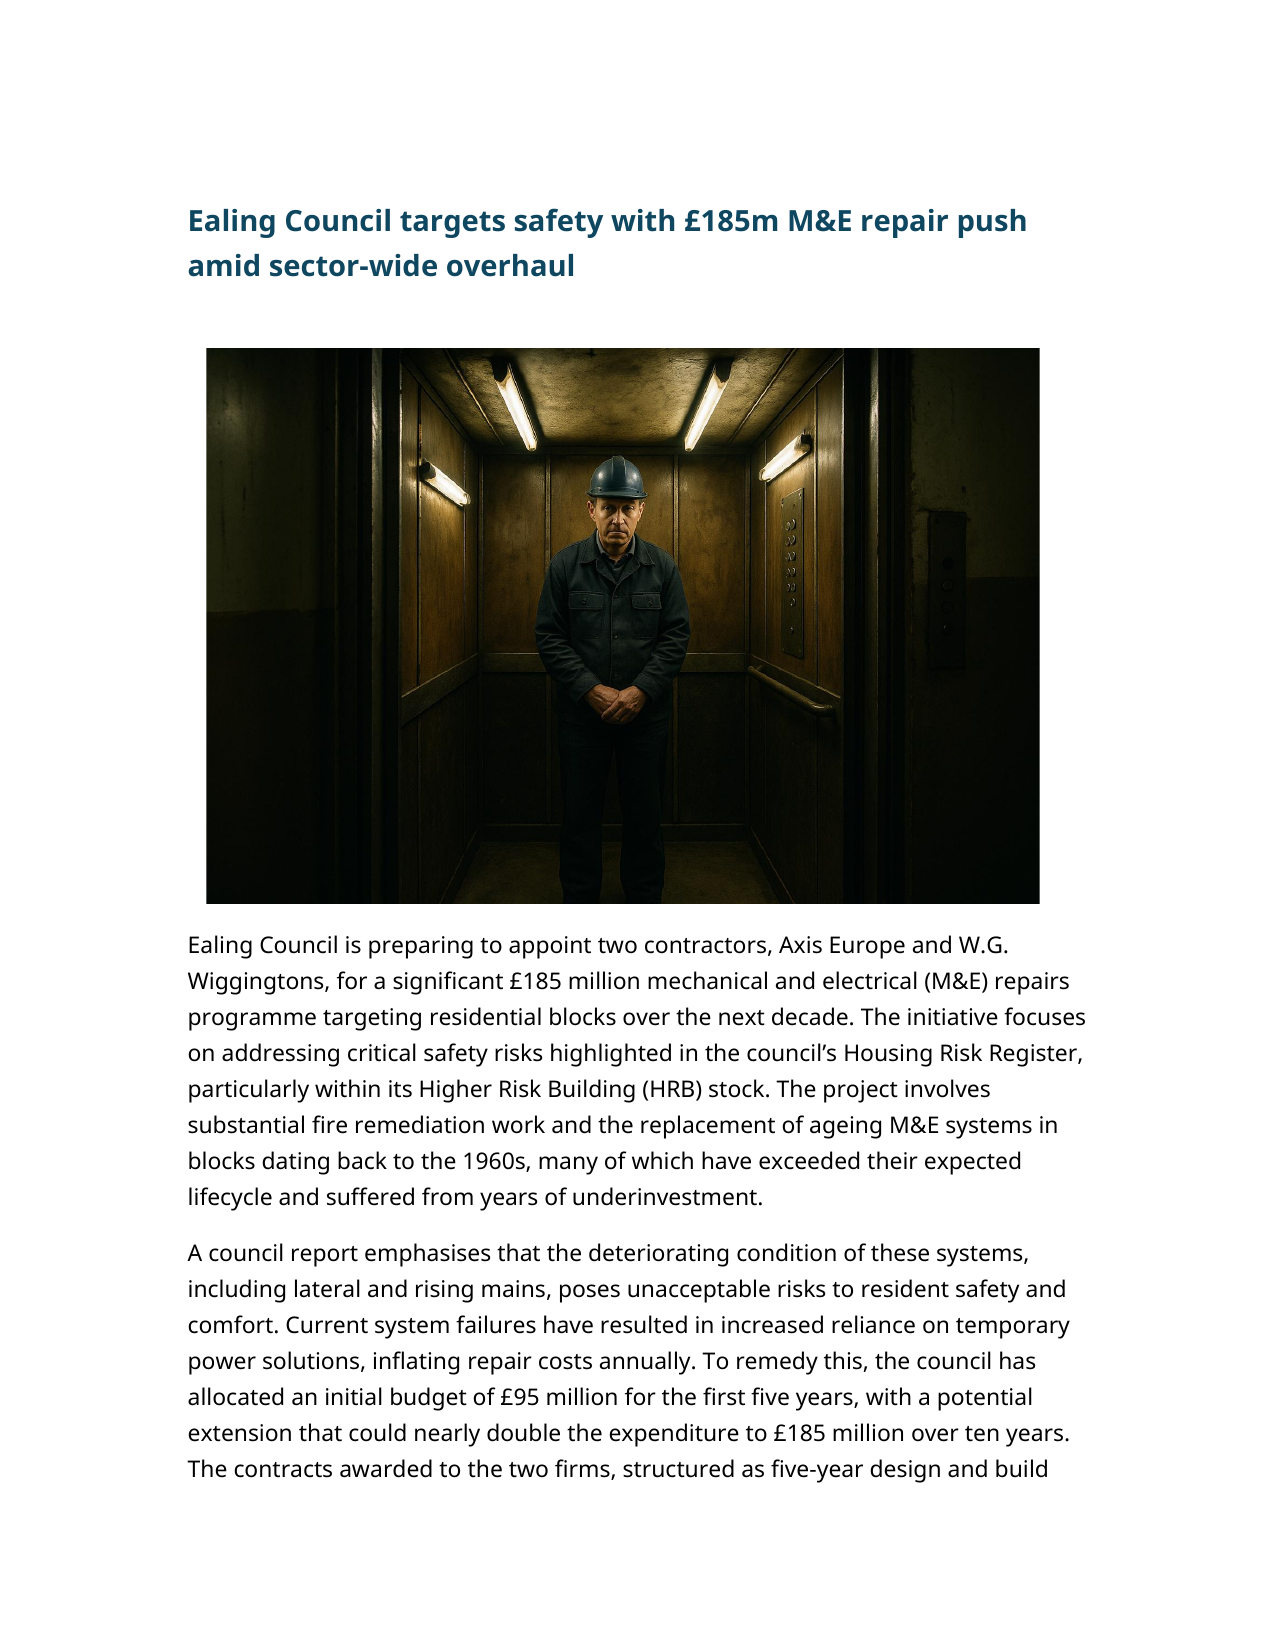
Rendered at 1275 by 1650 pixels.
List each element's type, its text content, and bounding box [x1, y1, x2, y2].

picture [206, 348, 1040, 904]
subtitle Ealing Council targets safety with £185m M&E repair push amid sector-wide overhaul [187, 200, 1087, 285]
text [187, 1237, 1087, 1484]
text Ealing Council is preparing to appoint two contractors, Axis Europe and W.G. Wiggingtons, for a significant £185 million mechanical and electrical (M&E) repairs programme targeting residential blocks over the next decade. The initiative focuses on addressing critical safety risks highlighted in the council’s Housing Risk Register, particularly within its Higher Risk Building (HRB) stock. The project involves substantial fire remediation work and the replacement of ageing M&E systems in blocks dating back to the 1960s, many of which have exceeded their expected lifecycle and suffered from years of underinvestment. [187, 929, 1087, 1212]
